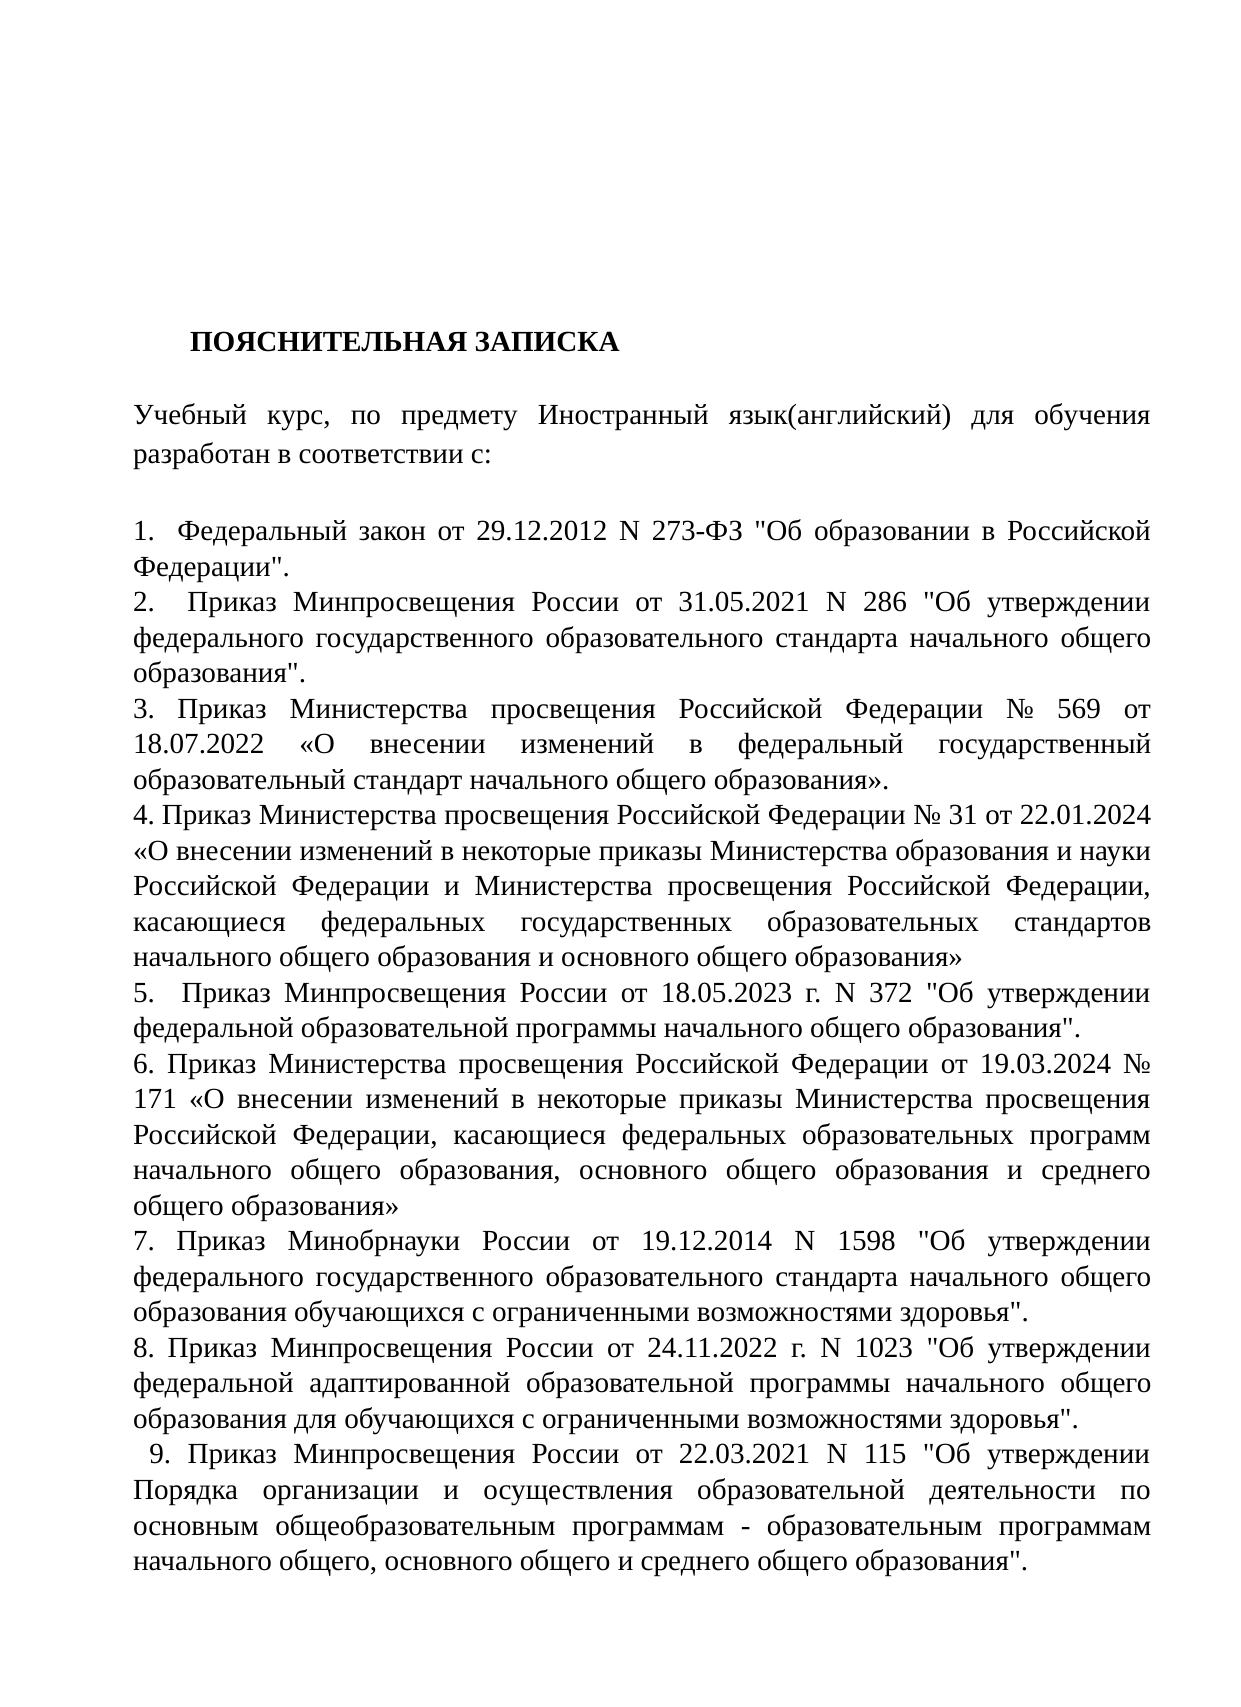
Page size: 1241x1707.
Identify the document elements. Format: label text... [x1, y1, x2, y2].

text 8. Приказ Минпросвещения России от 24.11.2022 г. N 1023 "Об утверждении федеральной адаптированной образовательной программы начального общего образования для обучающихся с ограниченными возможностями здоровья". [133, 1330, 1152, 1435]
text ПОЯСНИТЕЛЬНАЯ ЗАПИСКА [190, 324, 1152, 357]
text 7. Приказ Минобрнауки России от 19.12.2014 N 1598 "Об утверждении федерального государственного образовательного стандарта начального общего образования обучающихся с ограниченными возможностями здоровья". [133, 1223, 1152, 1328]
text 3. Приказ Министерства просвещения Российской Федерации № 569 от 18.07.2022 «О внесении изменений в федеральный государственный образовательный стандарт начального общего образования». [133, 691, 1152, 795]
text Учебный курс, по предмету Иностранный язык(английский) для обучения разработан в соответствии с: [133, 397, 1152, 469]
text 9. Приказ Минпросвещения России от 22.03.2021 N 115 "Об утверждении Порядка организации и осуществления образовательной деятельности по основным общеобразовательным программам - образовательным программам начального общего, основного общего и среднего общего образования". [133, 1437, 1152, 1577]
text 4. Приказ Министерства просвещения Российской Федерации № 31 от 22.01.2024 «О внесении изменений в некоторые приказы Министерства образования и науки Российской Федерации и Министерства просвещения Российской Федерации, касающиеся федеральных государственных образовательных стандартов начального общего образования и основного общего образования» [133, 797, 1152, 973]
text 6. Приказ Министерства просвещения Российской Федерации от 19.03.2024 № 171 «О внесении изменений в некоторые приказы Министерства просвещения Российской Федерации, касающиеся федеральных образовательных программ начального общего образования, основного общего образования и среднего общего образования» [133, 1046, 1152, 1222]
text 2. Приказ Минпросвещения России от 31.05.2021 N 286 "Об утверждении федерального государственного образовательного стандарта начального общего образования". [133, 584, 1152, 689]
text 1. Федеральный закон от 29.12.2012 N 273-ФЗ "Об образовании в Российской Федерации". [133, 513, 1152, 582]
text 5. Приказ Минпросвещения России от 18.05.2023 г. N 372 "Об утверждении федеральной образовательной программы начального общего образования". [133, 975, 1152, 1044]
